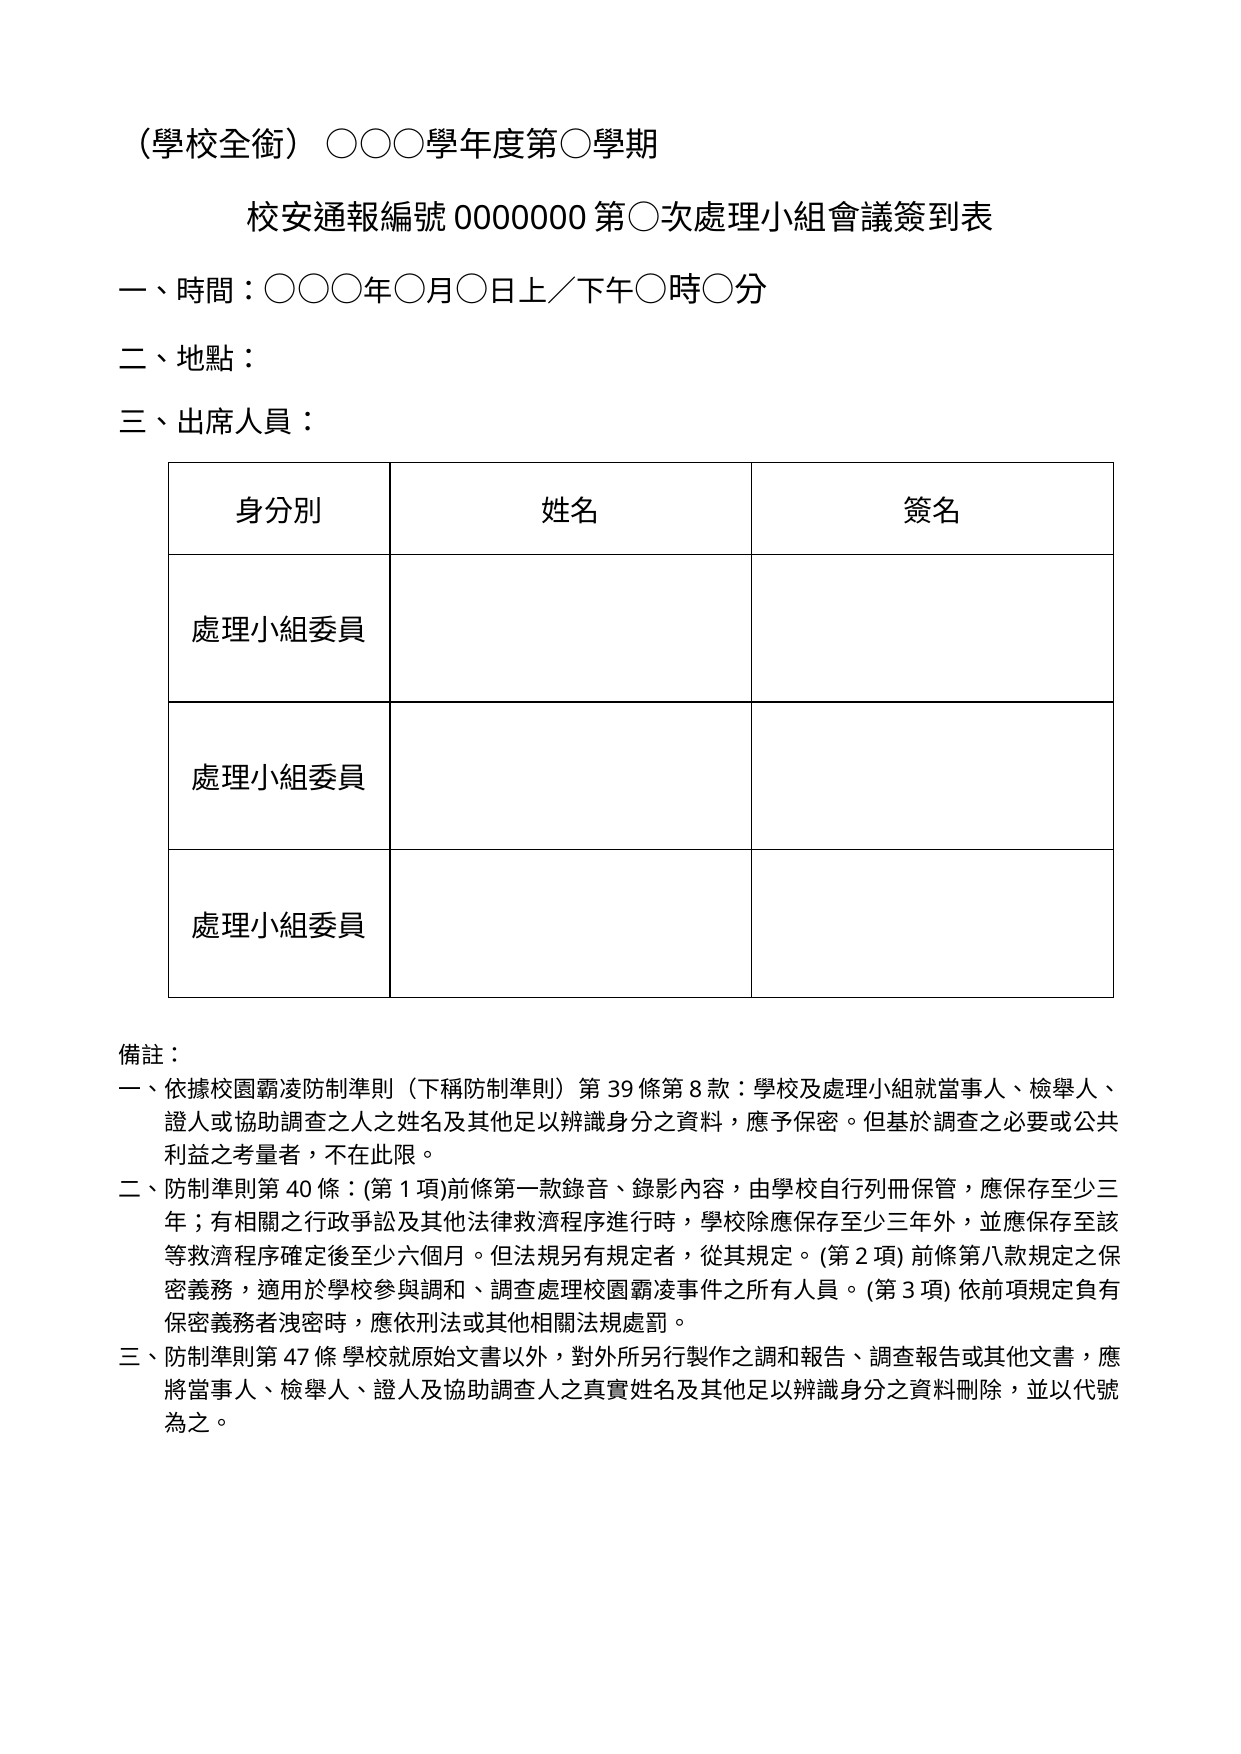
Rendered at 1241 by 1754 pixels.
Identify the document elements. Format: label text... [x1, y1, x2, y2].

table_cell [391, 703, 751, 849]
text 一、依據校園霸凌防制準則（下稱防制準則）第39條第8款：學校及處理小組就當事人、檢舉人、證人或協助調查之人之姓名及其他足以辨識身分之資料，應予保密。但基於調查之必要或公共利益之考量者，不在此限。 [118, 1071, 1122, 1170]
table_header 身分別 [169, 463, 389, 554]
text 三、出席人員： [118, 399, 1122, 441]
text 一、時間：○○○年○月○日上／下午○時○分 [118, 263, 1122, 311]
table_cell [391, 555, 751, 701]
table_cell [752, 555, 1113, 701]
table_cell [391, 850, 751, 997]
table_header 簽名 [752, 463, 1113, 554]
table_cell [752, 850, 1113, 997]
text 二、地點： [118, 335, 1122, 378]
text 備註： [118, 1037, 1122, 1071]
text 三、防制準則第47條 學校就原始文書以外，對外所另行製作之調和報告、調查報告或其他文書，應將當事人、檢舉人、證人及協助調查人之真實姓名及其他足以辨識身分之資料刪除，並以代號為之。 [118, 1338, 1122, 1438]
text （學校全銜） ○○○學年度第○學期 [118, 118, 1122, 166]
table_cell 處理小組委員 [169, 703, 389, 849]
text 二、防制準則第40條：(第1項)前條第一款錄音、錄影內容，由學校自行列冊保管，應保存至少三年；有相關之行政爭訟及其他法律救濟程序進行時，學校除應保存至少三年外，並應保存至該等救濟程序確定後至少六個月。但法規另有規定者，從其規定。(第2項) 前條第八款規定之保密義務，適用於學校參與調和、調查處理校園霸凌事件之所有人員。(第3項) 依前項規定負有保密義務者洩密時，應依刑法或其他相關法規處罰。 [118, 1170, 1122, 1338]
text 校安通報編號0000000第○次處理小組會議簽到表 [118, 190, 1122, 239]
table_cell 處理小組委員 [169, 555, 389, 701]
table_cell [752, 703, 1113, 849]
table_header 姓名 [391, 463, 751, 554]
table_cell 處理小組委員 [169, 850, 389, 997]
